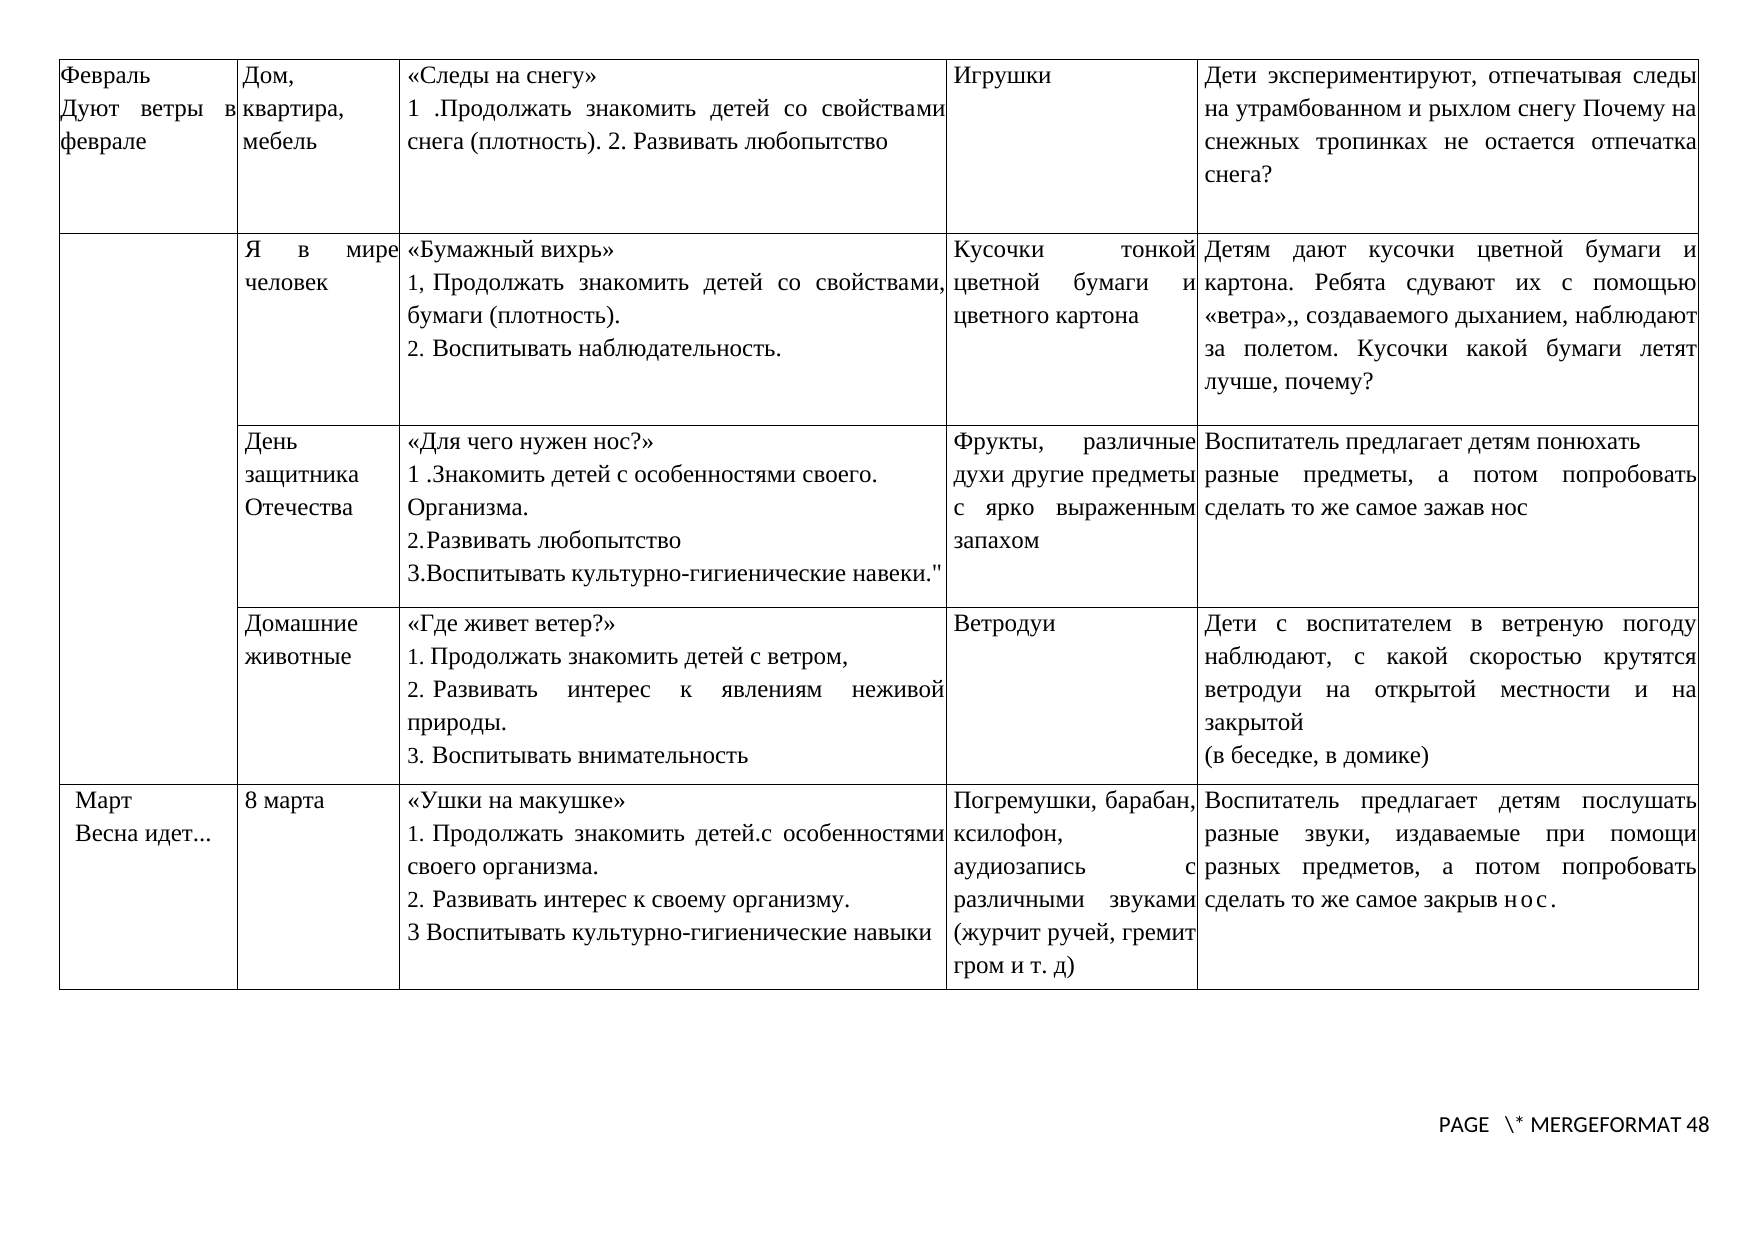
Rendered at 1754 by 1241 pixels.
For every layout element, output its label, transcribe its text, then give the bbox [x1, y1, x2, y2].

table_cell Домашние животные [238, 608, 399, 784]
table_cell Дети с воспитателем в ветреную погоду наблюдают, с какой скоростью крутятся ветродуи на открытой местности и на закрытой (в беседке, в домике) [1198, 608, 1698, 784]
table_cell Дети экспериментируют, отпечатывая следы на утрамбованном и рыхлом снегу Почему на снежных тропинках не остается отпечатка снега? [1198, 60, 1698, 233]
table_cell «Для чего нужен нос?» 1 .Знакомить детей с особенностями своего. Организма. Развивать любопытство 3.Воспитывать культурно-гигиенические навеки." [400, 426, 946, 607]
table_cell «Ушки на макушке» Продолжать знакомить детей.с особенностями своего организма. Развивать интерес к своему организму. 3 Воспитывать культурно-гигиенические навыки [400, 785, 946, 989]
table_cell 8 марта [238, 785, 399, 989]
table_cell Март Весна идет... [60, 785, 237, 989]
table_cell День защитника Отечества [238, 426, 399, 607]
table_cell Погремушки, барабан, ксилофон, аудиозапись с различными звуками (журчит ручей, гремит гром и т. д) [947, 785, 1197, 989]
table_cell Ветродуи [947, 608, 1197, 784]
table_cell «Где живет ветер?» Продолжать знакомить детей с ветром, Развивать интерес к явлениям неживой природы. Воспитывать внимательность [400, 608, 946, 784]
table_cell Воспитатель предлагает детям послушать разные звуки, издаваемые при помощи разных предметов, а потом попробовать сделать то же самое закрыв нос. [1198, 785, 1698, 989]
table_cell Февраль Дуют ветры в феврале [60, 60, 237, 233]
table_cell Воспитатель предлагает детям понюхать разные предметы, а потом попробовать сделать то же самое зажав нос [1198, 426, 1698, 607]
table_cell Детям дают кусочки цветной бумаги и картона. Ребята сдувают их с помощью «ветра»,, создаваемого дыханием, наблюдают за полетом. Кусочки какой бумаги летят лучше, почему? [1198, 234, 1698, 425]
table_cell Дом, квартира, мебель [238, 60, 399, 233]
table_cell Игрушки [947, 60, 1197, 233]
table_cell Фрукты, различные духи другие предметы с ярко выраженным запахом [947, 426, 1197, 607]
table_cell Кусочки тонкой цветной бумаги и цветного картона [947, 234, 1197, 425]
table_cell «Следы на снегу» 1 .Продолжать знакомить детей со свойствами снега (плотность). 2. Развивать любопытство [400, 60, 946, 233]
table_cell [60, 234, 237, 784]
table_cell «Бумажный вихрь» Продолжать знакомить детей со свойствами, бумаги (плотность). Воспитывать наблюдательность. [400, 234, 946, 425]
table_cell Я в мире человек [238, 234, 399, 425]
